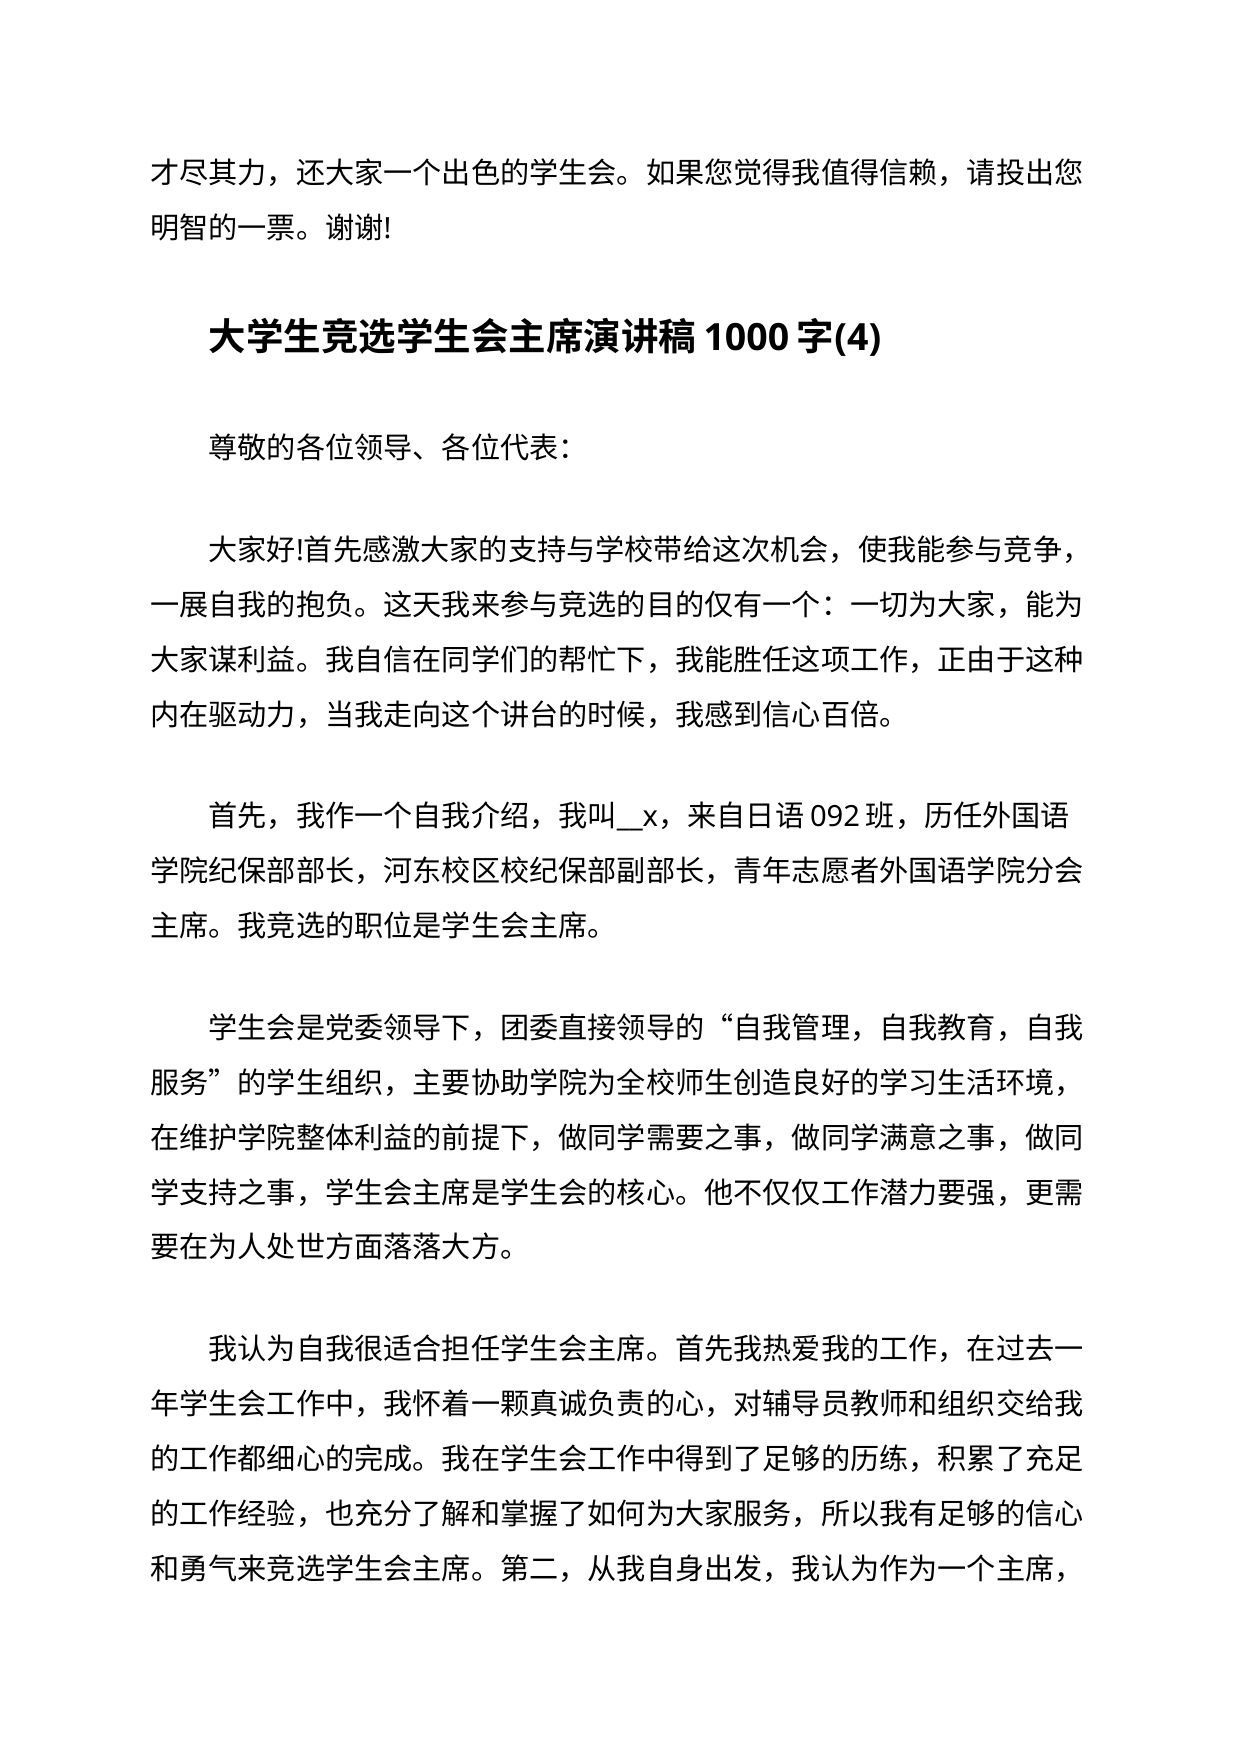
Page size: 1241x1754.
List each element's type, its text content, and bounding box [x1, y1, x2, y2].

text 大学生竞选学生会主席演讲稿1000字(4) [150, 307, 1090, 361]
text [150, 1326, 1090, 1588]
text 首先，我作一个自我介绍，我叫__x，来自日语092班，历任外国语学院纪保部部长，河东校区校纪保部副部长，青年志愿者外国语学院分会主席。我竞选的职位是学生会主席。 [150, 793, 1090, 945]
text 大家好!首先感激大家的支持与学校带给这次机会，使我能参与竞争，一展自我的抱负。这天我来参与竞选的目的仅有一个：一切为大家，能为大家谋利益。我自信在同学们的帮忙下，我能胜任这项工作，正由于这种内在驱动力，当我走向这个讲台的时候，我感到信心百倍。 [150, 526, 1090, 733]
text 学生会是党委领导下，团委直接领导的“自我管理，自我教育，自我服务”的学生组织，主要协助学院为全校师生创造良好的学习生活环境，在维护学院整体利益的前提下，做同学需要之事，做同学满意之事，做同学支持之事，学生会主席是学生会的核心。他不仅仅工作潜力要强，更需要在为人处世方面落落大方。 [150, 1004, 1090, 1266]
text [150, 150, 1090, 247]
text 尊敬的各位领导、各位代表： [150, 424, 1090, 467]
